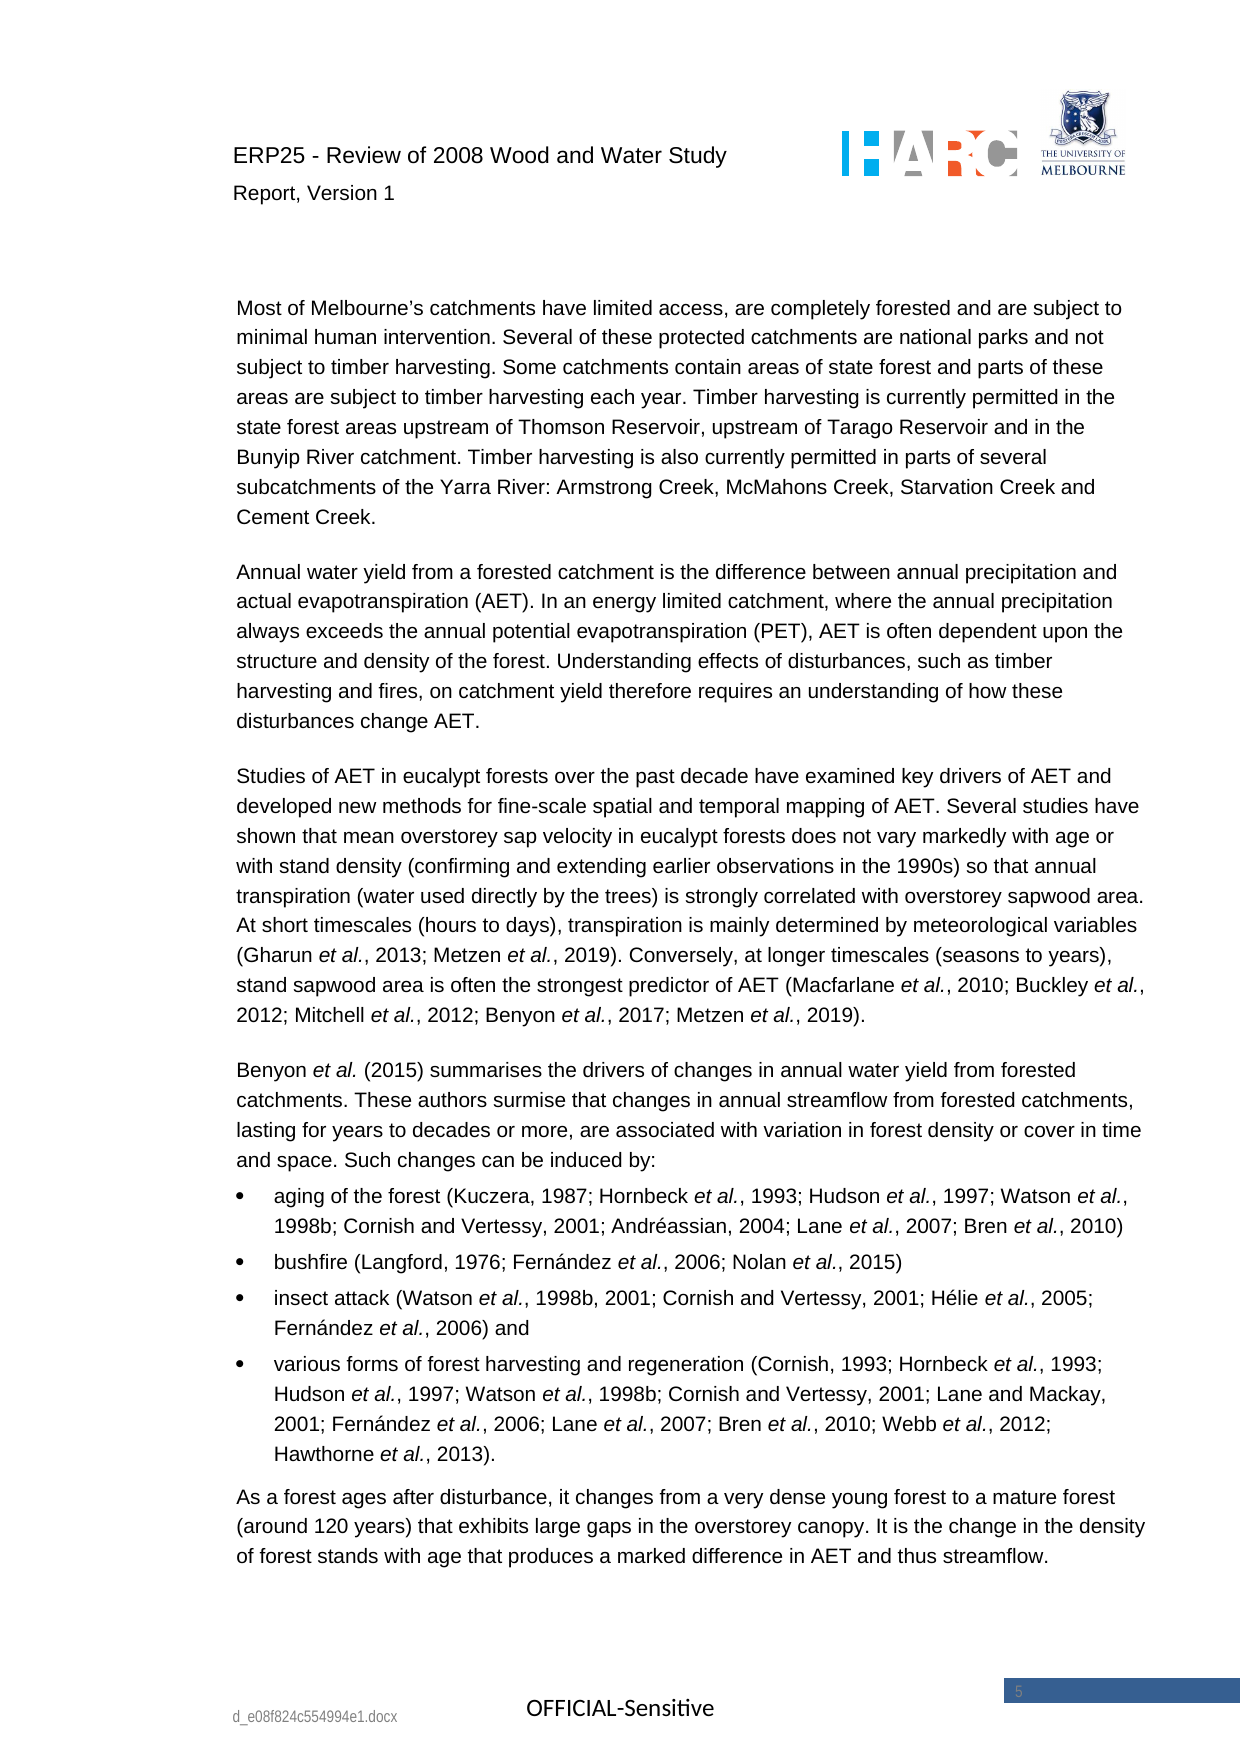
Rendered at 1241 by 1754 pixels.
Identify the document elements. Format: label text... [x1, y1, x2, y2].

text As a forest ages after disturbance, it changes from a very dense young forest to a mature forest (around 120 years) that exhibits large gaps in the overstorey canopy. It is the change in the density of forest stands with age that produces a marked difference in AET and thus streamflow. [236, 956, 1152, 1040]
list aging of the forest (Kuczera, 1987; Hornbeck et al., 1993; Hudson et al., 1997; Watson et al., 1998b; Cornish and Vertessy, 2001; Andréassian, 2004; Lane et al., 2007; Bren et al., 2010) [236, 655, 1152, 709]
text Bushfires in Melbourne’s catchments can have a strong influence on catchment yield, depending on fire severity and forest type and age. Obligate seeder eucalypt forests (eucalypt species that are usually killed by fire of moderate to high intensity and can only regenerate from seeds), such as mountain ash, occupy the wetter half of Melbourne’s catchments, which produce about 80% of the streamflow. [236, 1071, 1152, 1214]
list various forms of forest harvesting and regeneration (Cornish, 1993; Hornbeck et al., 1993; Hudson et al., 1997; Watson et al., 1998b; Cornish and Vertessy, 2001; Lane and Mackay, 2001; Fernández et al., 2006; Lane et al., 2007; Bren et al., 2010; Webb et al., 2012; Hawthorne et al., 2013). [236, 824, 1152, 938]
list insect attack (Watson et al., 1998b, 2001; Cornish and Vertessy, 2001; Hélie et al., 2005; Fernández et al., 2006) and [236, 758, 1152, 812]
picture [1040, 89, 1126, 176]
text Benyon et al. (2015) summarises the drivers of changes in annual water yield from forested catchments. These authors surmise that changes in annual streamﬂow from forested catchments, lasting for years to decades or more, are associated with variation in forest density or cover in time and space. Such changes can be induced by: [236, 529, 1152, 643]
list bushfire (Langford, 1976; Fernández et al., 2006; Nolan et al., 2015) [236, 722, 1152, 746]
